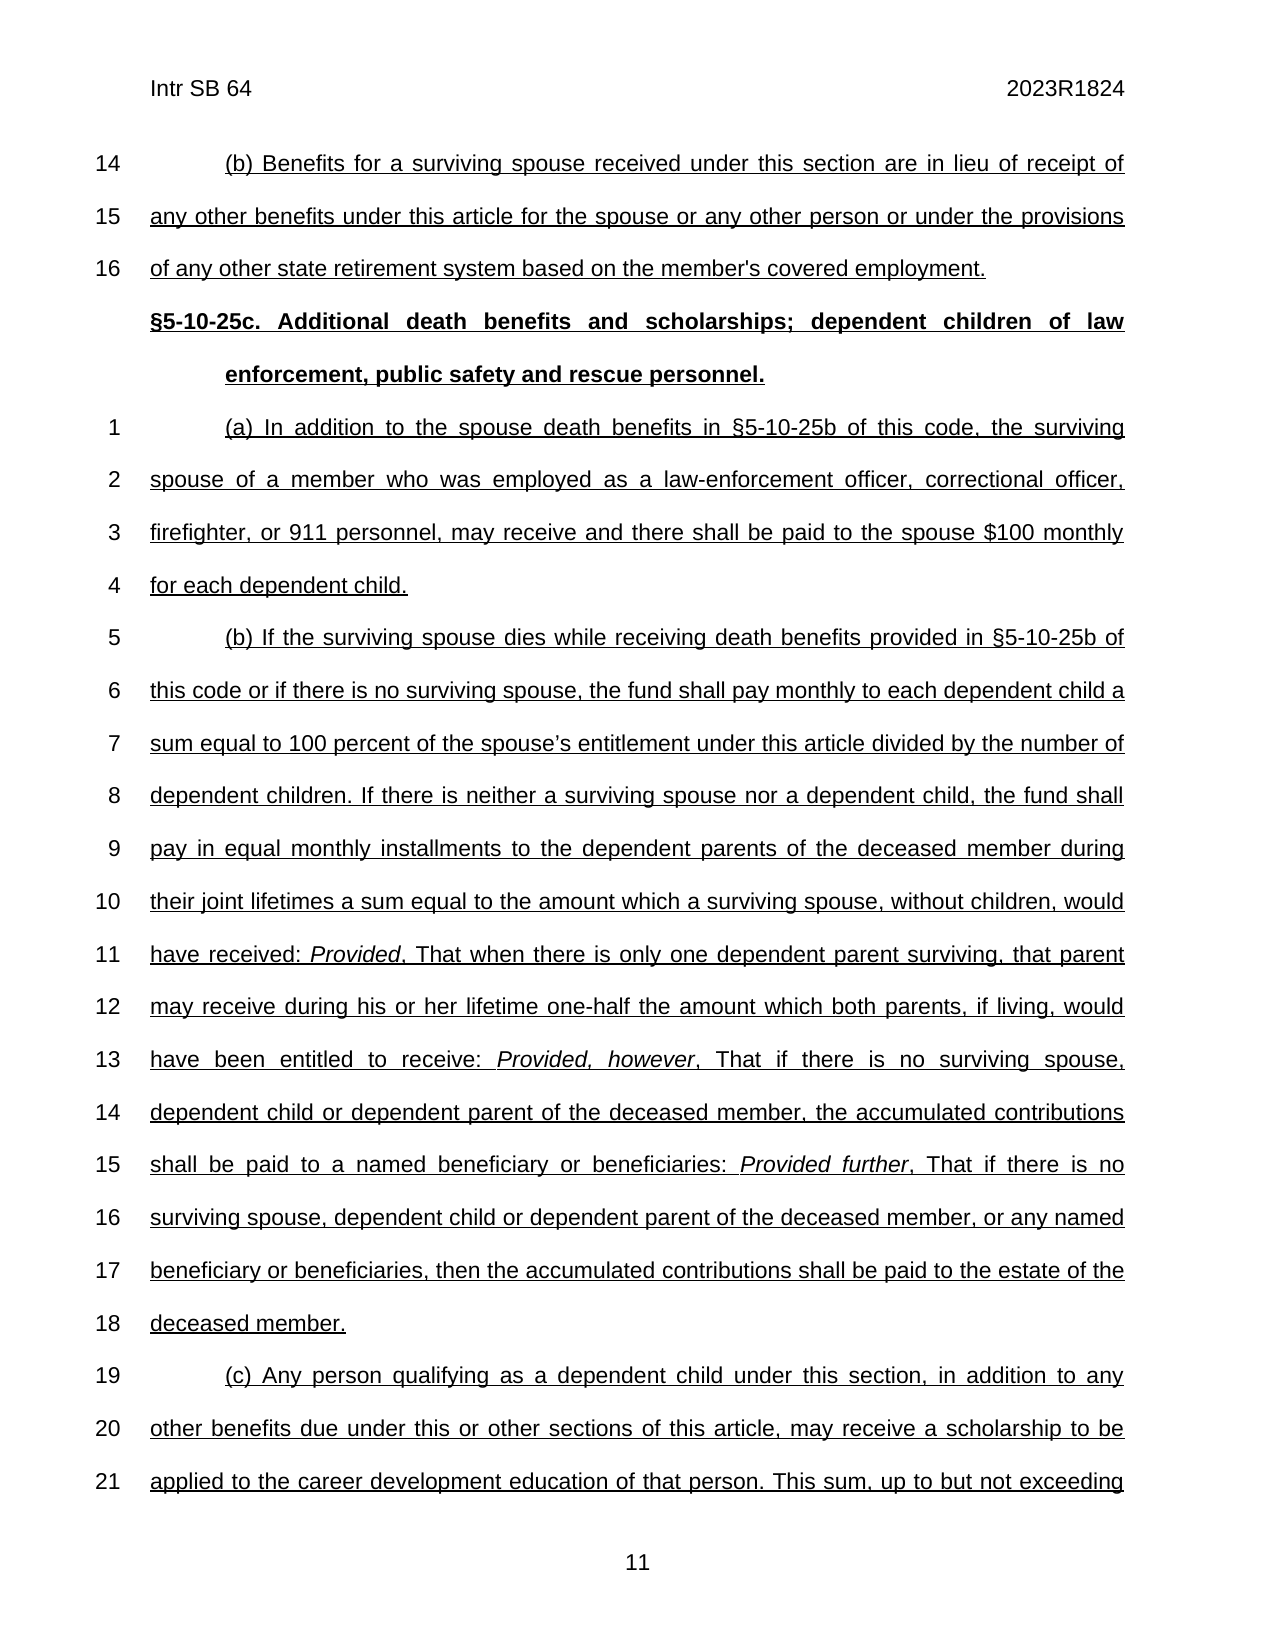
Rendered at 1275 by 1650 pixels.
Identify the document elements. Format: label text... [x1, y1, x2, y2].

text (b) If the surviving spouse dies while receiving death benefits provided in §5-10-25b of this code or if there is no surviving spouse, the fund shall pay monthly to each dependent child a sum equal to 100 percent of the spouse’s entitlement under this article divided by the number of dependent children. If there is neither a surviving spouse nor a dependent child, the fund shall pay in equal monthly installments to the dependent parents of the deceased member during their joint lifetimes a sum equal to the amount which a surviving spouse, without children, would have received: Provided, That when there is only one dependent parent surviving, that parent may receive during his or her lifetime one-half the amount which both parents, if living, would have been entitled to receive: Provided, however, That if there is no surviving spouse, dependent child or dependent parent of the deceased member, the accumulated contributions shall be paid to a named beneficiary or beneficiaries: Provided further, That if there is no surviving spouse, dependent child or dependent parent of the deceased member, or any named beneficiary or beneficiaries, then the accumulated contributions shall be paid to the estate of the deceased member. [150, 754, 1125, 858]
text (a) In addition to the spouse death benefits in §5-10-25b of this code, the surviving spouse of a member who was employed as a law-enforcement officer, correctional officer, firefighter, or 911 personnel, may receive and there shall be paid to the spouse $100 monthly for each dependent child. [150, 490, 1125, 598]
text (b) Benefits for a surviving spouse received under this section are in lieu of receipt of any other benefits under this article for the spouse or any other person or under the provisions of any other state retirement system based on the member's covered employment. [150, 227, 1125, 282]
text (b) If the surviving spouse dies while receiving death benefits provided in §5-10-25b of this code or if there is no surviving spouse, the fund shall pay monthly to each dependent child a sum equal to 100 percent of the spouse’s entitlement under this article divided by the number of dependent children. If there is neither a surviving spouse nor a dependent child, the fund shall pay in equal monthly installments to the dependent parents of the deceased member during their joint lifetimes a sum equal to the amount which a surviving spouse, without children, would have received: Provided, That when there is only one dependent parent surviving, that parent may receive during his or her lifetime one-half the amount which both parents, if living, would have been entitled to receive: Provided, however, That if there is no surviving spouse, dependent child or dependent parent of the deceased member, the accumulated contributions shall be paid to a named beneficiary or beneficiaries: Provided further, That if there is no surviving spouse, dependent child or dependent parent of the deceased member, or any named beneficiary or beneficiaries, then the accumulated contributions shall be paid to the estate of the deceased member. [150, 1123, 1125, 1227]
text (b) Benefits for a surviving spouse received under this section are in lieu of receipt of any other benefits under this article for the spouse or any other person or under the provisions of any other state retirement system based on the member's covered employment. [150, 150, 1125, 225]
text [150, 1439, 1125, 1494]
subtitle §5-10-25c. Additional death benefits and scholarships; dependent children of law enforcement, public safety and rescue personnel. [150, 332, 1125, 387]
text (a) In addition to the spouse death benefits in §5-10-25b of this code, the surviving spouse of a member who was employed as a law-enforcement officer, correctional officer, firefighter, or 911 personnel, may receive and there shall be paid to the spouse $100 monthly for each dependent child. [150, 413, 1125, 489]
subtitle §5-10-25c. Additional death benefits and scholarships; dependent children of law enforcement, public safety and rescue personnel. [150, 308, 1125, 331]
